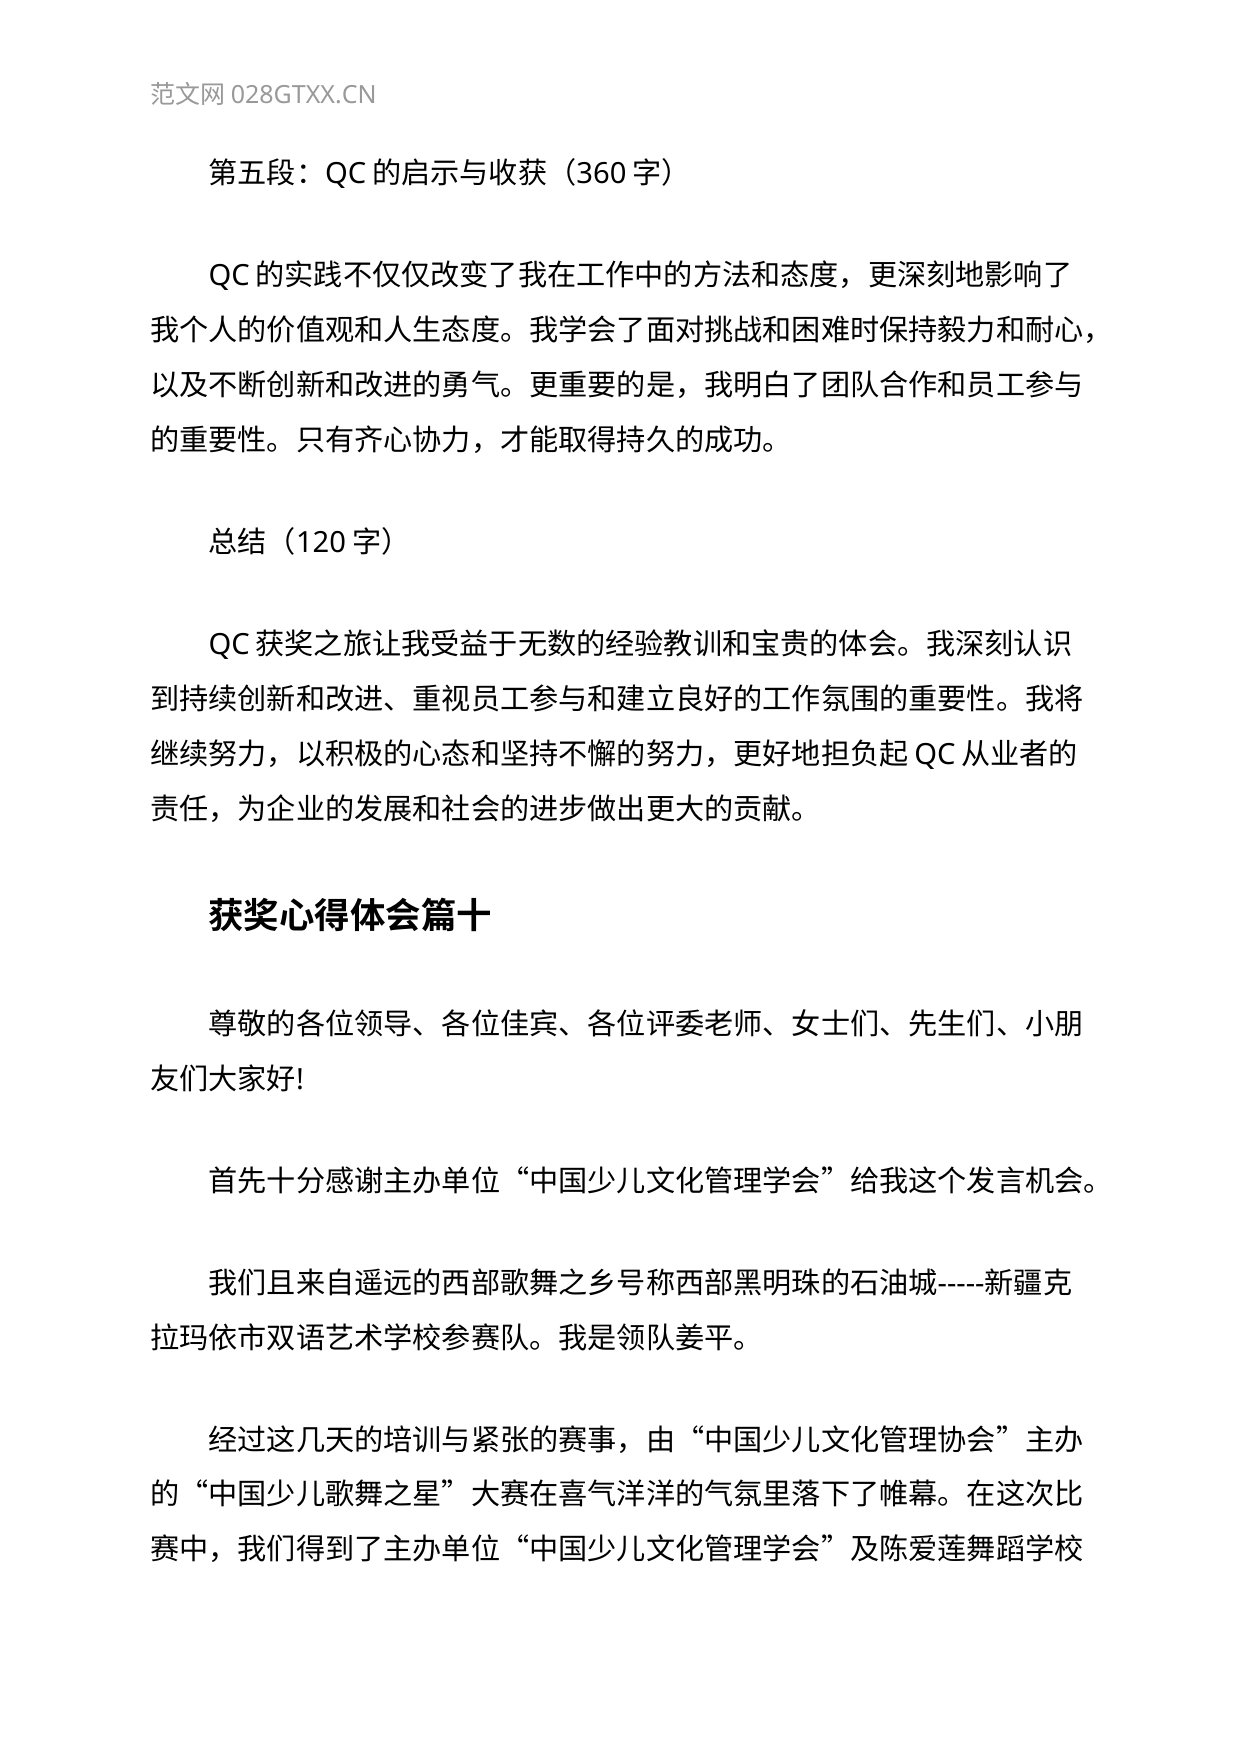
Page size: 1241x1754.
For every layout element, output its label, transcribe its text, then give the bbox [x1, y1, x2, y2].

text 获奖心得体会篇十 [150, 887, 1090, 938]
text QC的实践不仅仅改变了我在工作中的方法和态度，更深刻地影响了我个人的价值观和人生态度。我学会了面对挑战和困难时保持毅力和耐心，以及不断创新和改进的勇气。更重要的是，我明白了团队合作和员工参与的重要性。只有齐心协力，才能取得持久的成功。 [150, 252, 1090, 459]
text 尊敬的各位领导、各位佳宾、各位评委老师、女士们、先生们、小朋友们大家好! [150, 1001, 1090, 1098]
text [150, 1416, 1090, 1568]
text 总结（120字） [150, 518, 1090, 561]
text 第五段：QC的启示与收获（360字） [150, 150, 1090, 192]
text QC获奖之旅让我受益于无数的经验教训和宝贵的体会。我深刻认识到持续创新和改进、重视员工参与和建立良好的工作氛围的重要性。我将继续努力，以积极的心态和坚持不懈的努力，更好地担负起QC从业者的责任，为企业的发展和社会的进步做出更大的贡献。 [150, 621, 1090, 828]
text 我们且来自遥远的西部歌舞之乡号称西部黑明珠的石油城-----新疆克拉玛依市双语艺术学校参赛队。我是领队姜平。 [150, 1259, 1090, 1357]
text 首先十分感谢主办单位“中国少儿文化管理学会”给我这个发言机会。 [150, 1157, 1090, 1200]
